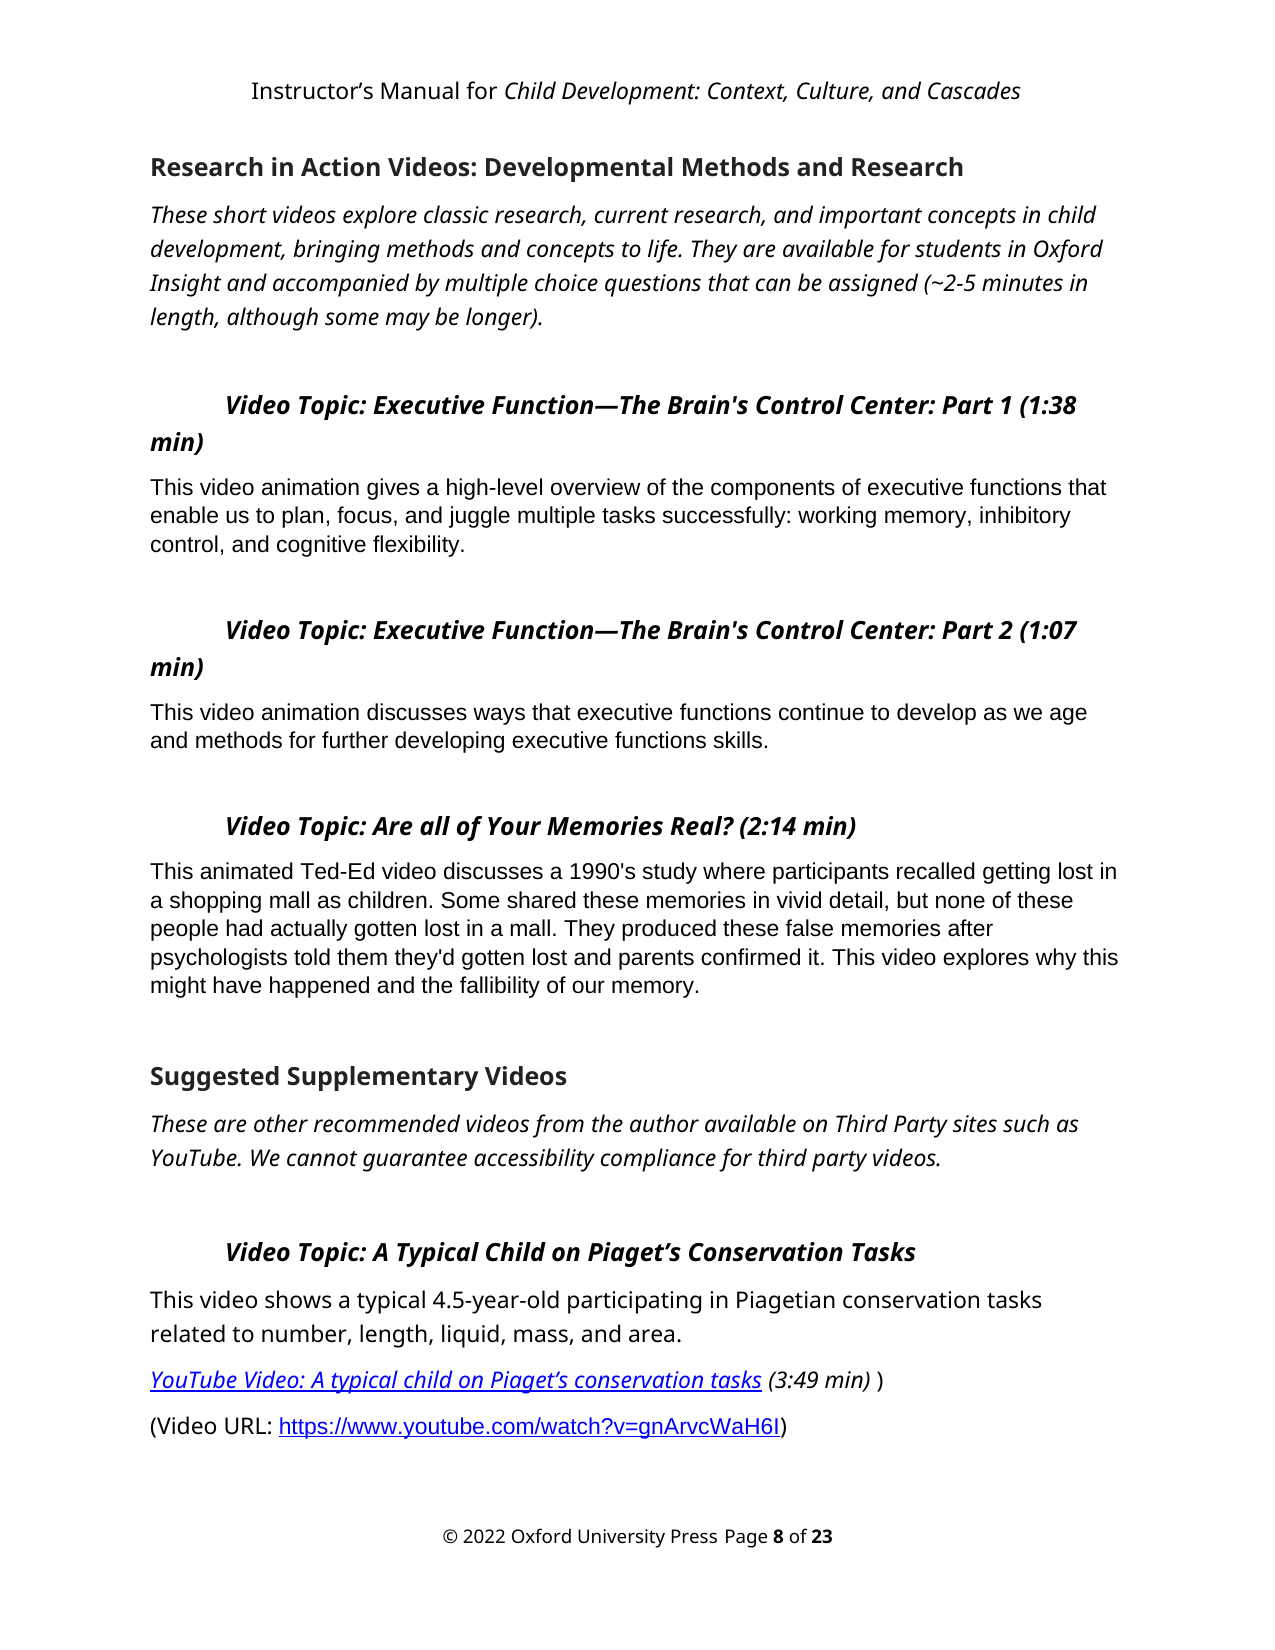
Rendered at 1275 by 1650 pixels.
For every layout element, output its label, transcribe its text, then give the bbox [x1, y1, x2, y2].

text These short videos explore classic research, current research, and important concepts in child development, bringing methods and concepts to life. They are available for students in Oxford Insight and accompanied by multiple choice questions that can be assigned (~2-5 minutes in length, although some may be longer). [150, 199, 1125, 332]
subtitle Video Topic: Executive Function—The Brain's Control Center: Part 1 (1:38 min) [150, 388, 1125, 458]
subtitle Research in Action Videos: Developmental Methods and Research [150, 150, 1125, 184]
text This video shows a typical 4.5-year-old participating in Piagetian conservation tasks related to number, length, liquid, mass, and area. [150, 1284, 1125, 1349]
text (Video URL: https://www.youtube.com/watch?v=gnArvcWaH6I) [150, 1410, 1125, 1441]
subtitle Suggested Supplementary Videos [150, 1059, 1125, 1093]
subtitle Video Topic: A Typical Child on Piaget’s Conservation Tasks [150, 1234, 1125, 1269]
text YouTube Video: A typical child on Piaget’s conservation tasks (3:49 min) ) [150, 1364, 1125, 1395]
text This video animation discusses ways that executive functions continue to develop as we age and methods for further developing executive functions skills. [150, 698, 1125, 753]
text These are other recommended videos from the author available on Third Party sites such as YouTube. We cannot guarantee accessibility compliance for third party videos. [150, 1108, 1125, 1173]
subtitle Video Topic: Executive Function—The Brain's Control Center: Part 2 (1:07 min) [150, 612, 1125, 683]
subtitle Video Topic: Are all of Your Memories Real? (2:14 min) [150, 809, 1125, 843]
text This animated Ted-Ed video discusses a 1990's study where participants recalled getting lost in a shopping mall as children. Some shared these memories in vivid detail, but none of these people had actually gotten lost in a mall. They produced these false memories after psychologists told them they'd gotten lost and parents confirmed it. This video explores why this might have happened and the fallibility of our memory. [150, 858, 1125, 998]
text This video animation gives a high-level overview of the components of executive functions that enable us to plan, focus, and juggle multiple tasks successfully: working memory, inhibitory control, and cognitive flexibility. [150, 474, 1125, 557]
